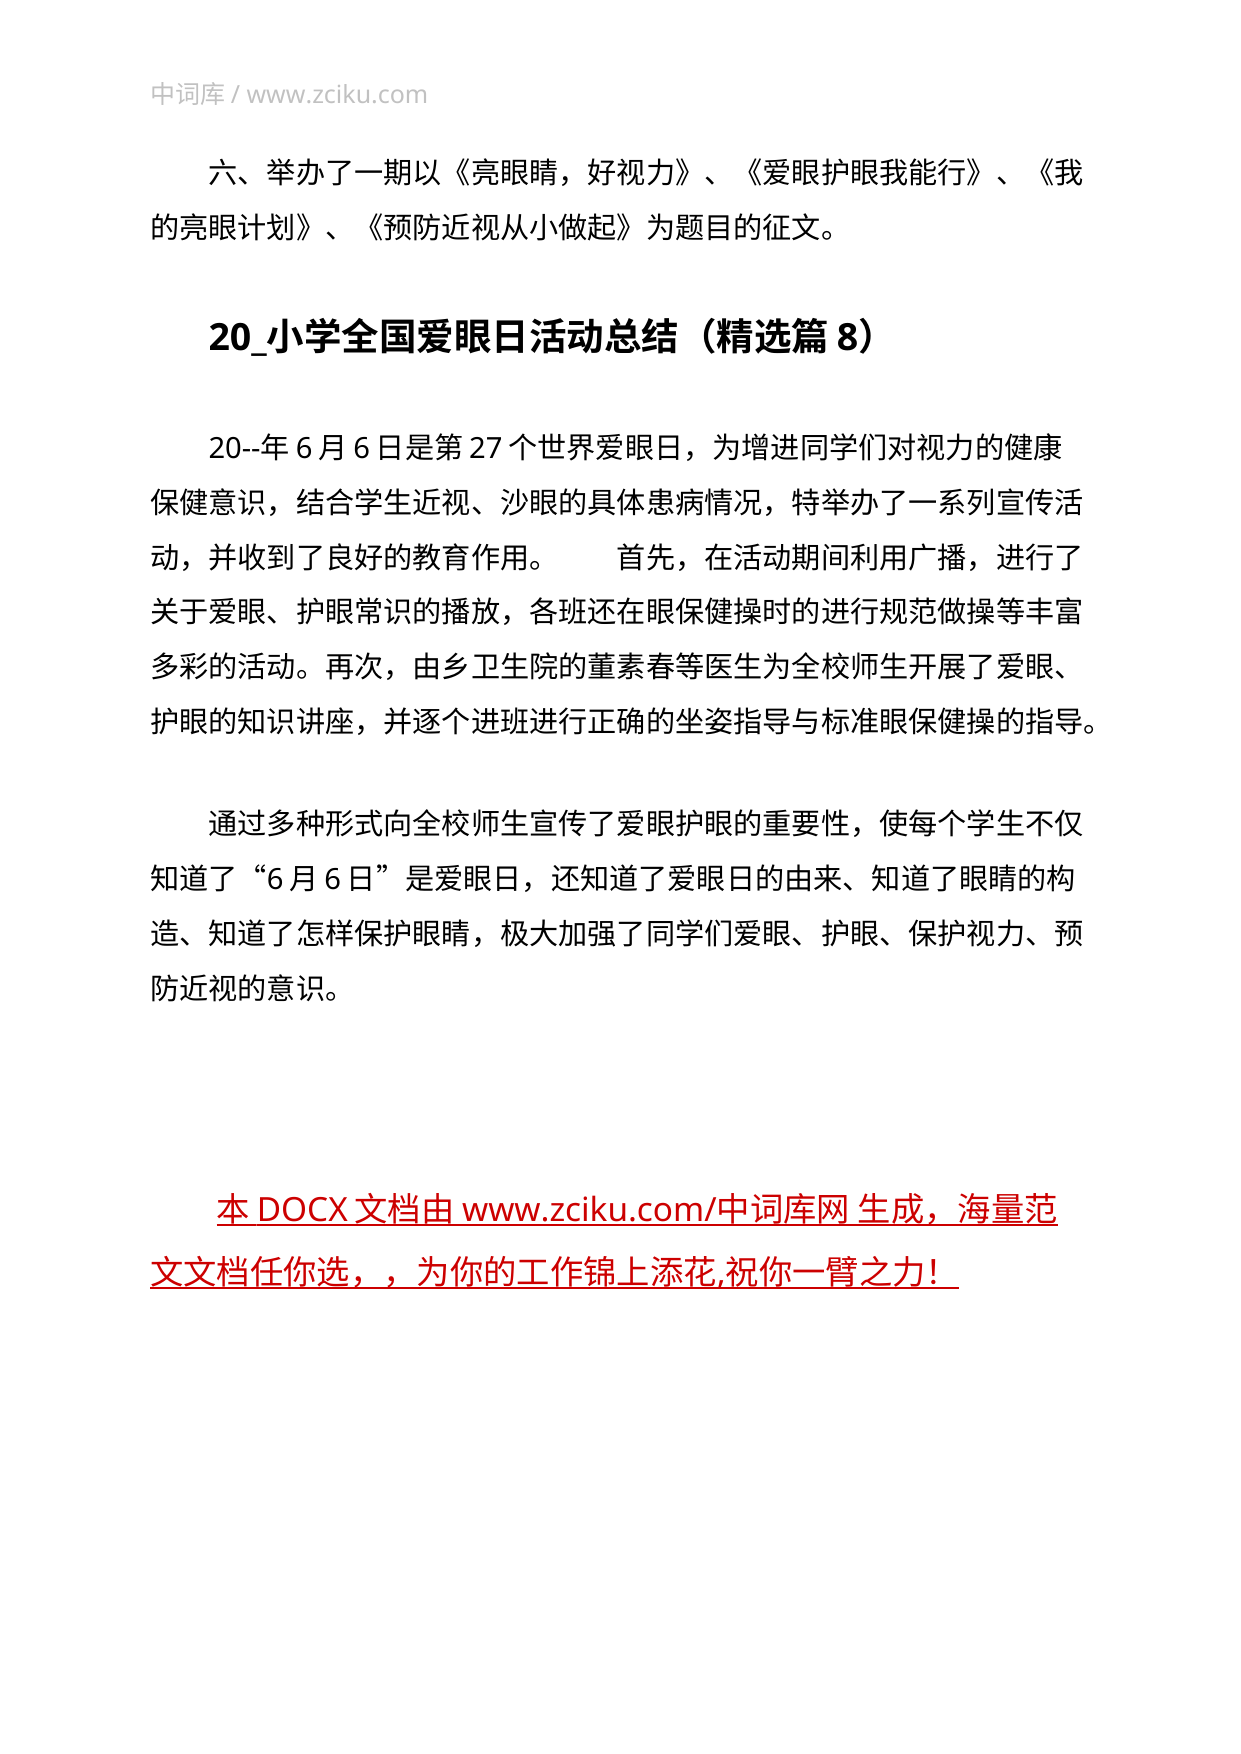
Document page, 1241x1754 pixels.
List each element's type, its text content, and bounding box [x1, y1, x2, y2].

text 20--年6月6日是第27个世界爱眼日，为增进同学们对视力的健康保健意识，结合学生近视、沙眼的具体患病情况，特举办了一系列宣传活动，并收到了良好的教育作用。 首先，在活动期间利用广播，进行了关于爱眼、护眼常识的播放，各班还在眼保健操时的进行规范做操等丰富多彩的活动。再次，由乡卫生院的董素春等医生为全校师生开展了爱眼、护眼的知识讲座，并逐个进班进行正确的坐姿指导与标准眼保健操的指导。 [150, 424, 1090, 741]
text 六、举办了一期以《亮眼睛，好视力》、《爱眼护眼我能行》、《我的亮眼计划》、《预防近视从小做起》为题目的征文。 [150, 150, 1090, 247]
text 通过多种形式向全校师生宣传了爱眼护眼的重要性，使每个学生不仅知道了“6月6日”是爱眼日，还知道了爱眼日的由来、知道了眼睛的构造、知道了怎样保护眼睛，极大加强了同学们爱眼、护眼、保护视力、预防近视的意识。 [150, 801, 1090, 1008]
text 20_小学全国爱眼日活动总结（精选篇8） [150, 307, 1090, 361]
text 本DOCX文档由 www.zciku.com/中词库网 生成，海量范文文档任你选，，为你的工作锦上添花,祝你一臂之力！ [150, 1183, 1090, 1294]
